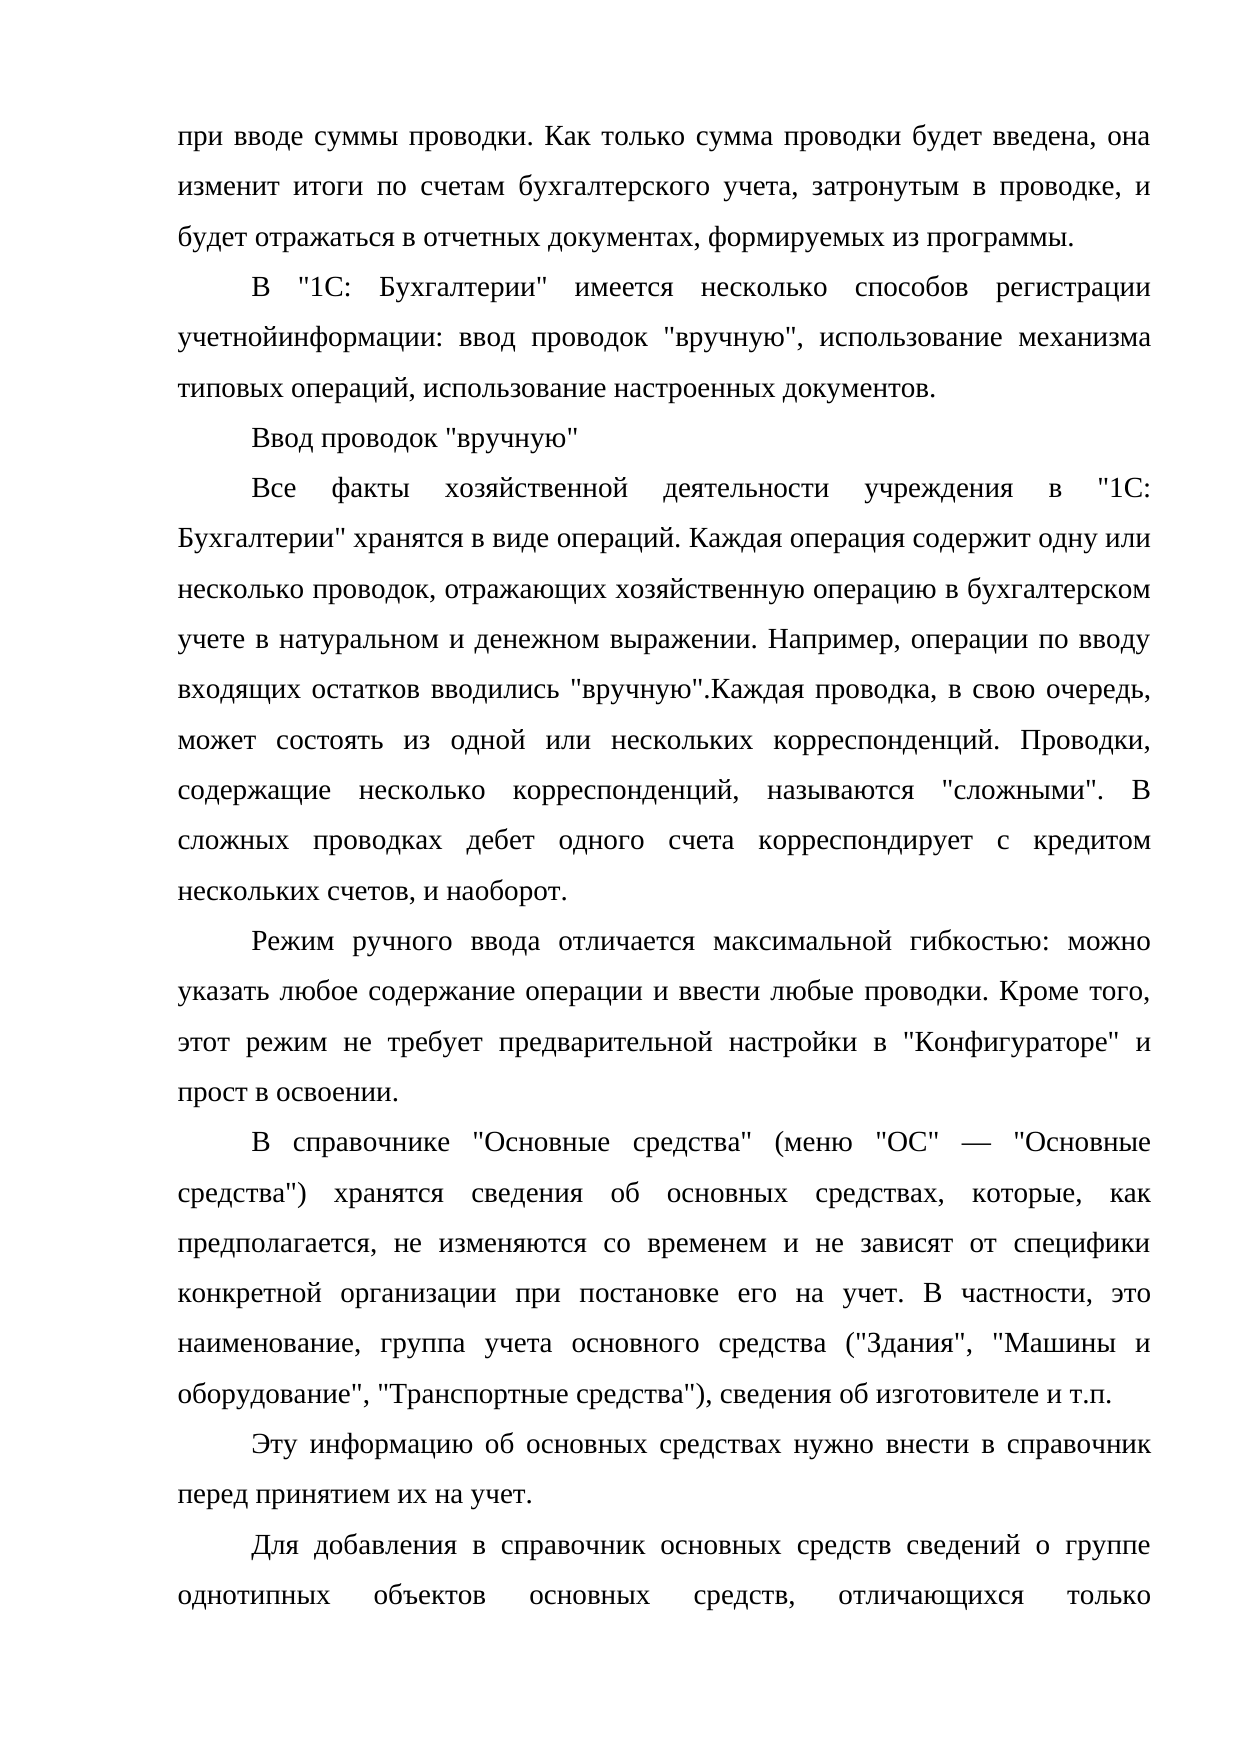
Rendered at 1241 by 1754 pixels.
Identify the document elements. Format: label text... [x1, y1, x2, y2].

text В справочнике "Основные средства" (меню "ОС" — "Основные средства") хранятся сведения об основных средствах, которые, как предполагается, не изменяются со временем и не зависят от специфики конкретной организации при постановке его на учет. В частности, это наименование, группа учета основного средства ("Здания", "Машины и оборудование", "Транспортные средства"), сведения об изготовителе и т.п. [177, 1124, 1152, 1409]
text Режим ручного ввода отличается максимальной гибкостью: можно указать любое содержание операции и ввести любые проводки. Кроме того, этот режим не требует предварительной настройки в "Конфигураторе" и прост в освоении. [177, 923, 1152, 1108]
text В "1С: Бухгалтерии" имеется несколько способов регистрации учетнойинформации: ввод проводок "вручную", использование механизма типовых операций, использование настроенных документов. [177, 269, 1152, 403]
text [177, 118, 1152, 252]
text Все факты хозяйственной деятельности учреждения в "1С: Бухгалтерии" хранятся в виде операций. Каждая операция содержит одну или несколько проводок, отражающих хозяйственную операцию в бухгалтерском учете в натуральном и денежном выражении. Например, операции по вводу входящих остатков вводились "вручную".Каждая проводка, в свою очередь, может состоять из одной или нескольких корреспонденций. Проводки, содержащие несколько корреспонденций, называются "сложными". В сложных проводках дебет одного счета корреспондирует с кредитом нескольких счетов, и наоборот. [177, 470, 1152, 906]
text Эту информацию об основных средствах нужно внести в справочник перед принятием их на учет. [177, 1426, 1152, 1510]
text Ввод проводок "вручную" [177, 420, 1152, 453]
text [177, 1527, 1152, 1611]
